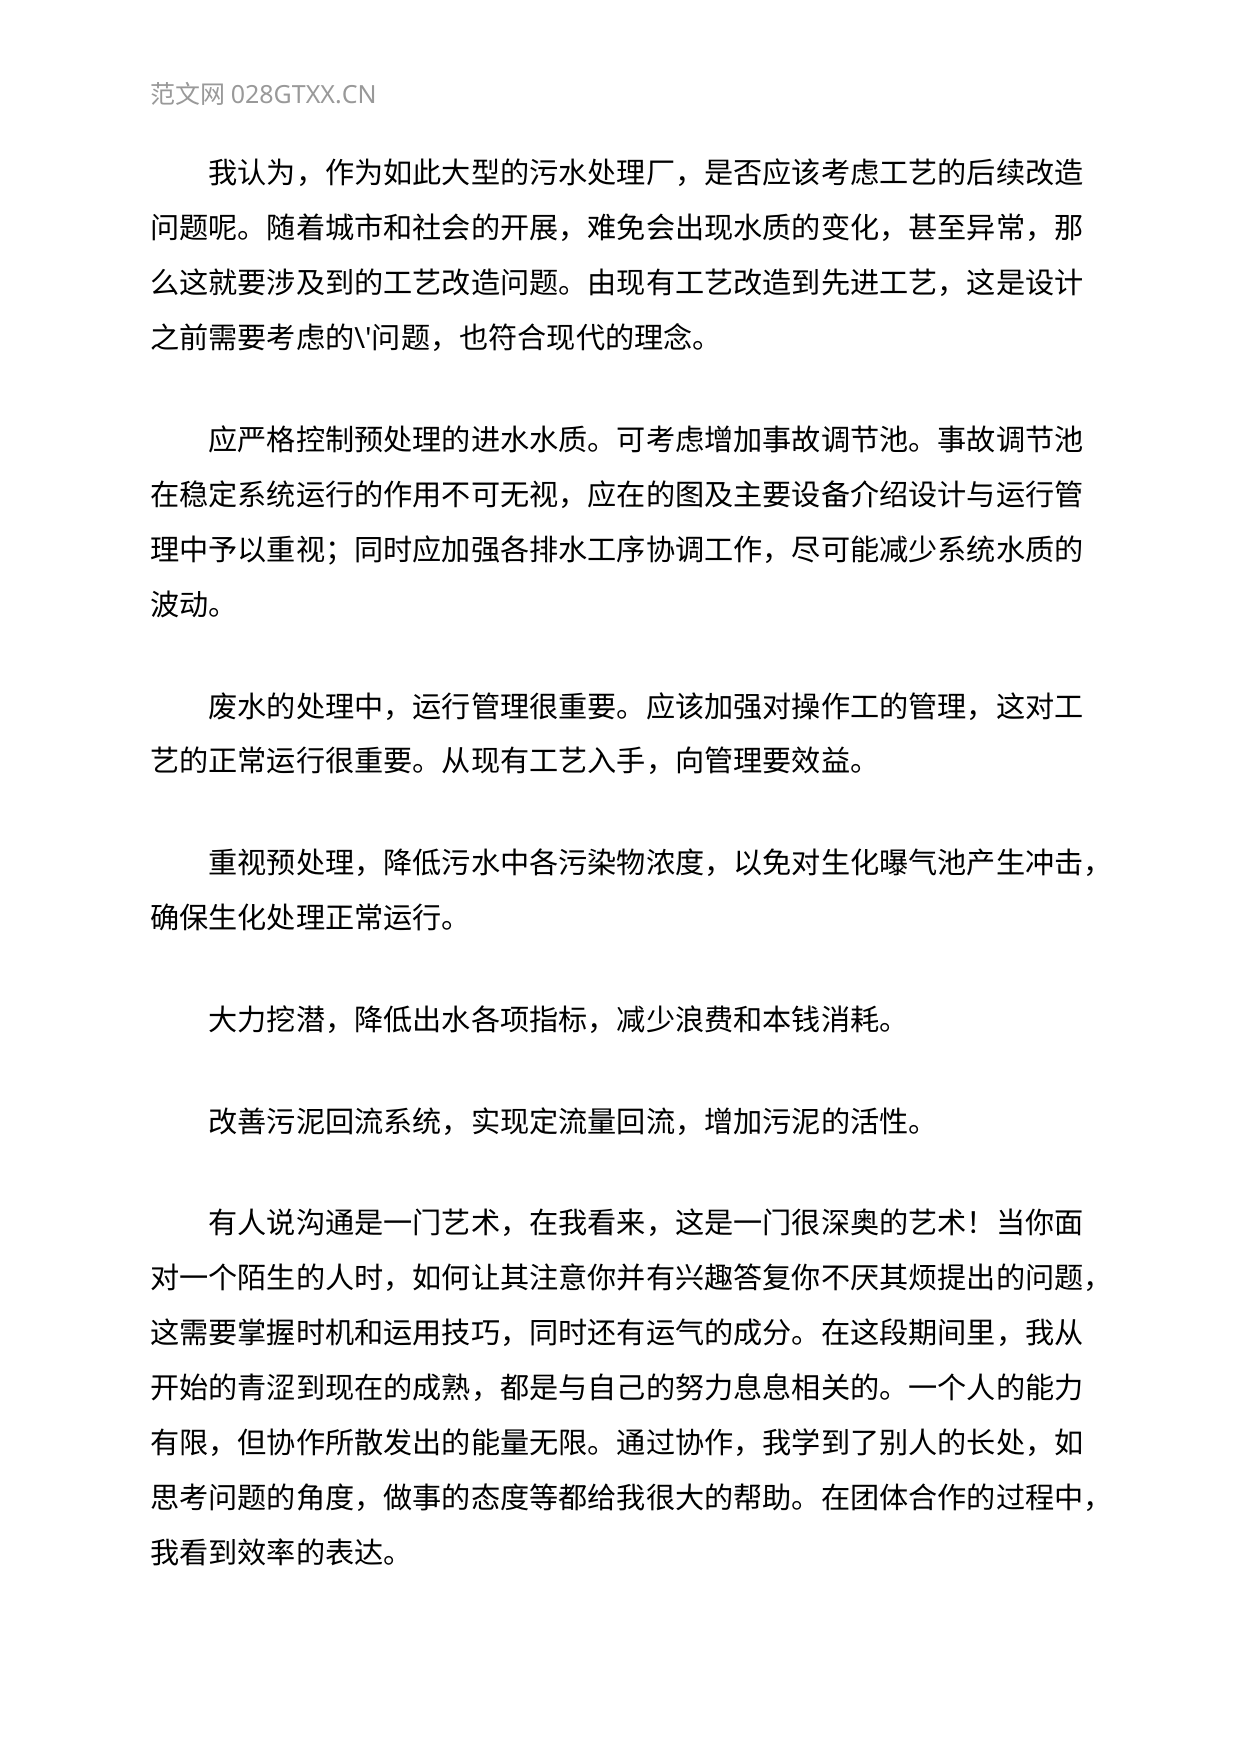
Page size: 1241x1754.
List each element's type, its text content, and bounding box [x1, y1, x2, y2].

text 废水的处理中，运行管理很重要。应该加强对操作工的管理，这对工艺的正常运行很重要。从现有工艺入手，向管理要效益。 [150, 683, 1090, 780]
text 改善污泥回流系统，实现定流量回流，增加污泥的活性。 [150, 1098, 1090, 1141]
text 有人说沟通是一门艺术，在我看来，这是一门很深奥的艺术！当你面对一个陌生的人时，如何让其注意你并有兴趣答复你不厌其烦提出的问题，这需要掌握时机和运用技巧，同时还有运气的成分。在这段期间里，我从开始的青涩到现在的成熟，都是与自己的努力息息相关的。一个人的能力有限，但协作所散发出的能量无限。通过协作，我学到了别人的长处，如思考问题的角度，做事的态度等都给我很大的帮助。在团体合作的过程中，我看到效率的表达。 [150, 1200, 1090, 1572]
text 大力挖潜，降低出水各项指标，减少浪费和本钱消耗。 [150, 996, 1090, 1039]
text 我认为，作为如此大型的污水处理厂，是否应该考虑工艺的后续改造问题呢。随着城市和社会的开展，难免会出现水质的变化，甚至异常，那么这就要涉及到的工艺改造问题。由现有工艺改造到先进工艺，这是设计之前需要考虑的\'问题，也符合现代的理念。 [150, 150, 1090, 357]
text 应严格控制预处理的进水水质。可考虑增加事故调节池。事故调节池在稳定系统运行的作用不可无视，应在的图及主要设备介绍设计与运行管理中予以重视；同时应加强各排水工序协调工作，尽可能减少系统水质的波动。 [150, 417, 1090, 624]
text 重视预处理，降低污水中各污染物浓度，以免对生化曝气池产生冲击，确保生化处理正常运行。 [150, 840, 1090, 937]
